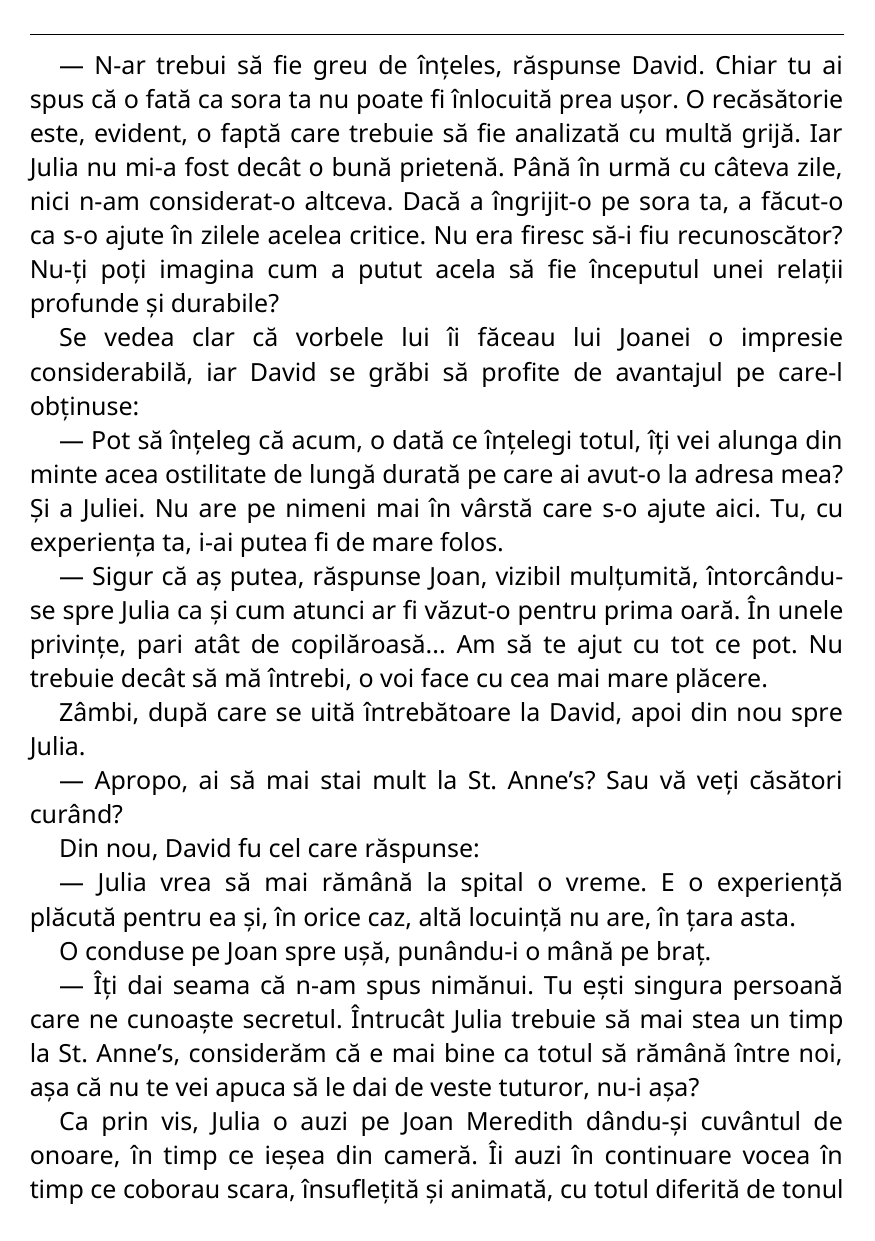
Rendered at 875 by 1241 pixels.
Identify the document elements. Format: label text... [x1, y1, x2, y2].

text — Sigur că aş putea, răspunse Joan, vizibil mulţumită, întorcându-se spre Julia ca şi cum atunci ar fi văzut-o pentru prima oară. În unele privinţe, pari atât de copilăroasă... Am să te ajut cu tot ce pot. Nu trebuie decât să mă întrebi, o voi face cu cea mai mare plăcere. [29, 558, 844, 695]
text — Apropo, ai să mai stai mult la St. Anne’s? Sau vă veţi căsători curând? [29, 763, 844, 831]
text Se vedea clar că vorbele lui îi făceau lui Joanei o impresie considerabilă, iar David se grăbi să profite de avantajul pe care-l obţinuse: [29, 320, 844, 422]
text — Îţi dai seama că n-am spus nimănui. Tu eşti singura persoană care ne cunoaşte secretul. Întrucât Julia trebuie să mai stea un timp la St. Anne’s, considerăm că e mai bine ca totul să rămână între noi, aşa că nu te vei apuca să le dai de veste tuturor, nu-i aşa? [29, 967, 844, 1103]
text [29, 1103, 844, 1206]
text — Julia vrea să mai rămână la spital o vreme. E o experienţă plăcută pentru ea şi, în orice caz, altă locuinţă nu are, în ţara asta. [29, 865, 844, 933]
text — Pot să înţeleg că acum, o dată ce înţelegi totul, îţi vei alunga din minte acea ostilitate de lungă durată pe care ai avut-o la adresa mea? Şi a Juliei. Nu are pe nimeni mai în vârstă care s-o ajute aici. Tu, cu experienţa ta, i-ai putea fi de mare folos. [29, 422, 844, 558]
text — N-ar trebui să fie greu de înţeles, răspunse David. Chiar tu ai spus că o fată ca sora ta nu poate fi înlocuită prea uşor. O recăsătorie este, evident, o faptă care trebuie să fie analizată cu multă grijă. Iar Julia nu mi-a fost decât o bună prietenă. Până în urmă cu câteva zile, nici n-am considerat-o altceva. Dacă a îngrijit-o pe sora ta, a făcut-o ca s-o ajute în zilele acelea critice. Nu era firesc să-i fiu recunoscător? Nu-ţi poţi imagina cum a putut acela să fie începutul unei relaţii profunde şi durabile? [29, 48, 844, 320]
text Din nou, David fu cel care răspunse: [29, 831, 844, 865]
text Zâmbi, după care se uită întrebătoare la David, apoi din nou spre Julia. [29, 695, 844, 763]
text O conduse pe Joan spre uşă, punându-i o mână pe braţ. [29, 933, 844, 967]
